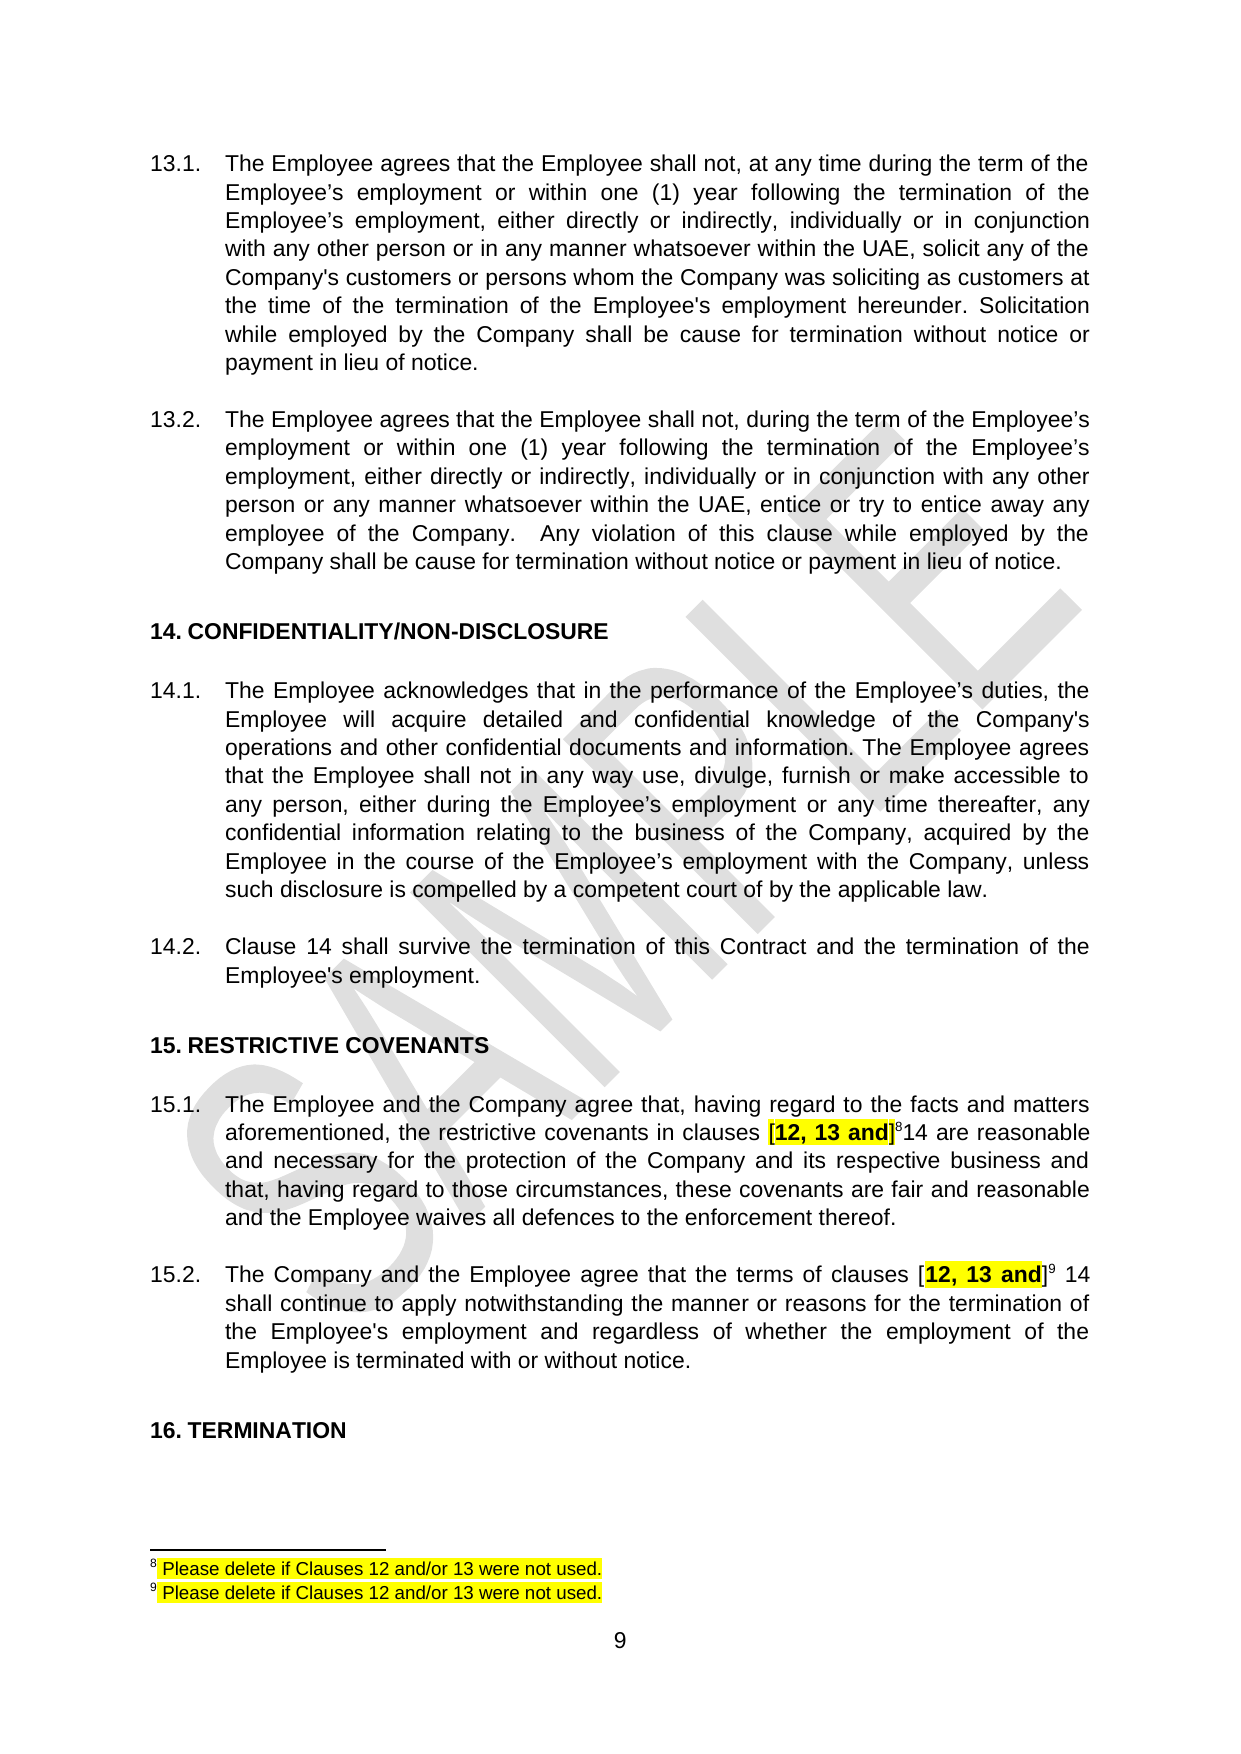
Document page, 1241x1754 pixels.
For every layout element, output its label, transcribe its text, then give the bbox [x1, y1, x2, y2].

subtitle RESTRICTIVE COVENANTS [150, 1032, 1090, 1058]
list Clause 14 shall survive the termination of this Contract and the termination of the Employee's employment. [150, 933, 1090, 988]
list The Employee acknowledges that in the performance of the Employee’s duties, the Employee will acquire detailed and confidential knowledge of the Company's operations and other confidential documents and information. The Employee agrees that the Employee shall not in any way use, divulge, furnish or make accessible to any person, either during the Employee’s employment or any time thereafter, any confidential information relating to the business of the Company, acquired by the Employee in the course of the Employee’s employment with the Company, unless such disclosure is compelled by a competent court of by the applicable law. [150, 677, 1090, 903]
subtitle CONFIDENTIALITY/NON-DISCLOSURE [150, 618, 1090, 644]
list The Employee agrees that the Employee shall not, during the term of the Employee’s employment or within one (1) year following the termination of the Employee’s employment, either directly or indirectly, individually or in conjunction with any other person or any manner whatsoever within the UAE, entice or try to entice away any employee of the Company. Any violation of this clause while employed by the Company shall be cause for termination without notice or payment in lieu of notice. [150, 406, 1090, 574]
subtitle TERMINATION [150, 1417, 1090, 1443]
list The Company and the Employee agree that the terms of clauses [12, 13 and] 14 shall continue to apply notwithstanding the manner or reasons for the termination of the Employee's employment and regardless of whether the employment of the Employee is terminated with or without notice. [150, 1261, 1090, 1373]
list The Employee agrees that the Employee shall not, at any time during the term of the Employee’s employment or within one (1) year following the termination of the Employee’s employment, either directly or indirectly, individually or in conjunction with any other person or in any manner whatsoever within the UAE, solicit any of the Company's customers or persons whom the Company was soliciting as customers at the time of the termination of the Employee's employment hereunder. Solicitation while employed by the Company shall be cause for termination without notice or payment in lieu of notice. [150, 150, 1090, 375]
list The Employee and the Company agree that, having regard to the facts and matters aforementioned, the restrictive covenants in clauses [12, 13 and]14 are reasonable and necessary for the protection of the Company and its respective business and that, having regard to those circumstances, these covenants are fair and reasonable and the Employee waives all defences to the enforcement thereof. [150, 1091, 1090, 1231]
